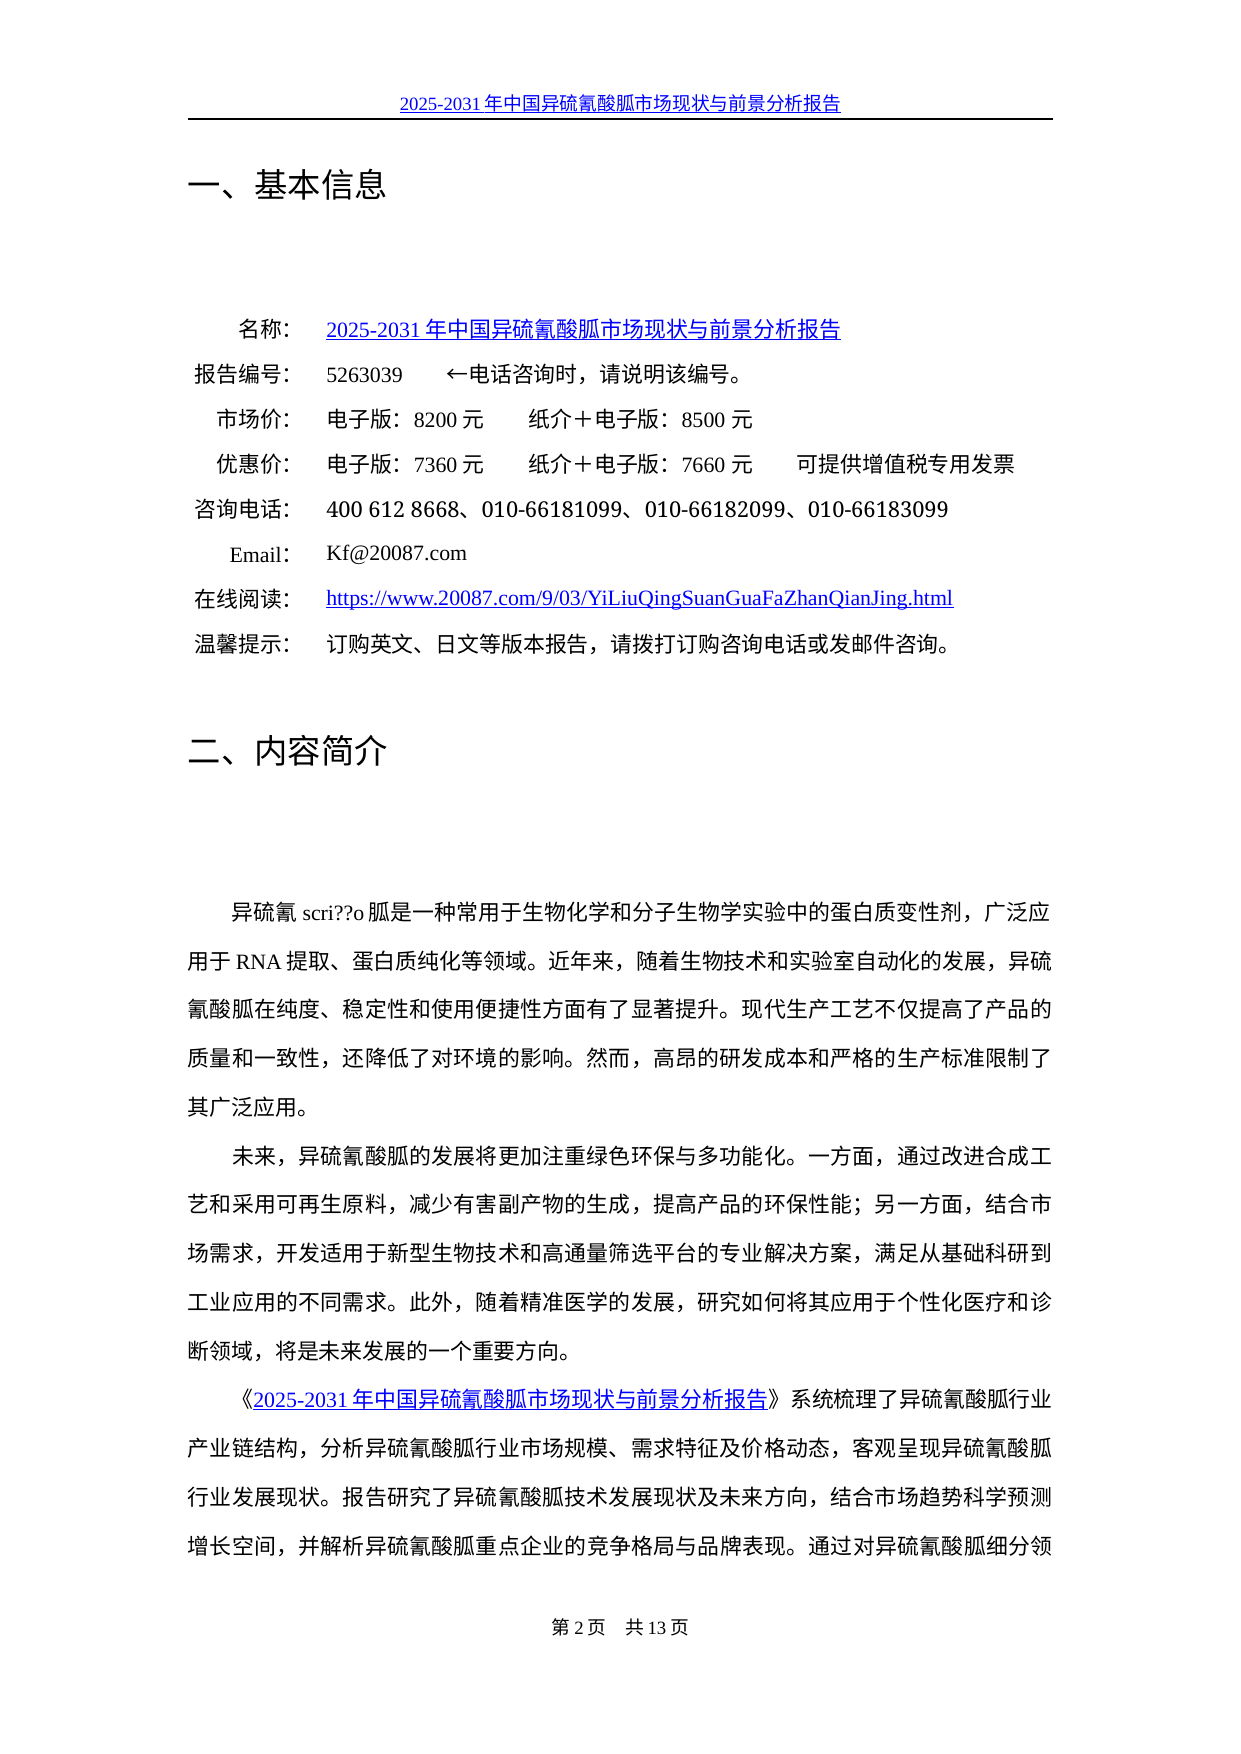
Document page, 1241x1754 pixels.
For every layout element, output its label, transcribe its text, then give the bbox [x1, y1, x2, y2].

table_cell 优惠价： [167, 447, 315, 492]
table_cell 报告编号： [167, 357, 315, 402]
table_cell Kf@20087.com [315, 537, 1073, 582]
table_cell 咨询电话： [167, 492, 315, 537]
table_cell 5263039 ←电话咨询时，请说明该编号。 [315, 357, 1073, 402]
title 二、内容简介 [187, 717, 1053, 782]
table_cell Email： [167, 537, 315, 582]
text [187, 894, 1053, 1561]
table_cell [315, 582, 1073, 627]
table_header 2025-2031年中国异硫氰酸胍市场现状与前景分析报告 [315, 312, 1073, 357]
table_cell 市场价： [167, 402, 315, 447]
table_cell 订购英文、日文等版本报告，请拨打订购咨询电话或发邮件咨询。 [315, 627, 1073, 672]
table_cell 电子版：7360 元 纸介＋电子版：7660 元 可提供增值税专用发票 [315, 447, 1073, 492]
table_cell 温馨提示： [167, 627, 315, 672]
table_cell 电子版：8200 元 纸介＋电子版：8500 元 [315, 402, 1073, 447]
table_cell 在线阅读： [167, 582, 315, 627]
table_header 名称： [167, 312, 315, 357]
title 一、基本信息 [187, 150, 1053, 215]
table_cell 400 612 8668、010-66181099、010-66182099、010-66183099 [315, 492, 1073, 537]
